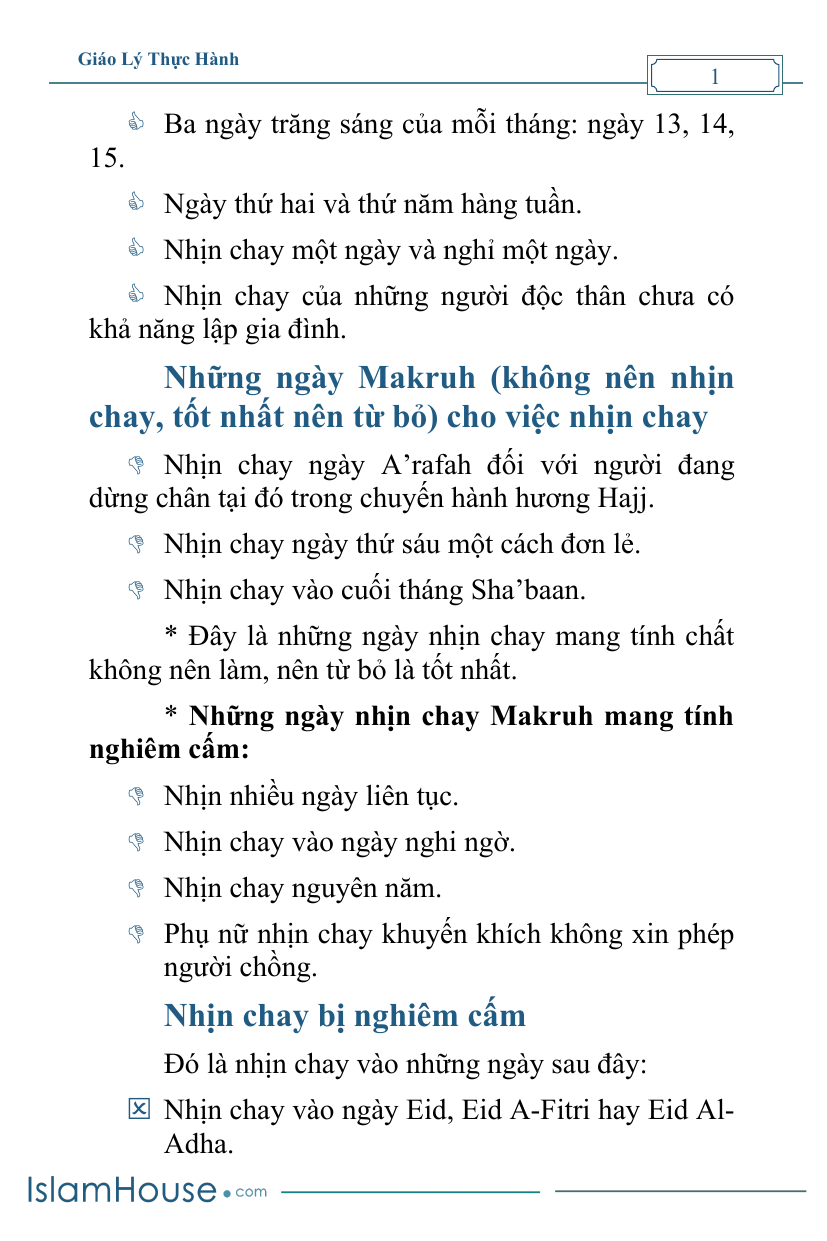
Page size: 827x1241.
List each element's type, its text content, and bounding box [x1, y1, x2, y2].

text * Những ngày nhịn chay Makruh mang tính nghiêm cấm: [89, 698, 735, 765]
picture [20, 1171, 541, 1209]
list Ba ngày trăng sáng của mỗi tháng: ngày 13, 14, 15. [89, 106, 735, 173]
text Nhịn chay bị nghiêm cấm [89, 995, 735, 1034]
text * Đây là những ngày nhịn chay mang tính chất không nên làm, nên từ bỏ là tốt nhất. [89, 618, 735, 686]
list Nhịn chay ngày thứ sáu một cách đơn lẻ. [89, 526, 735, 560]
text Đó là nhịn chay vào những ngày sau đây: [89, 1046, 735, 1080]
list Nhịn nhiều ngày liên tục. [126, 778, 735, 811]
list Nhịn chay vào cuối tháng Sha’baan. [89, 572, 735, 606]
list Nhịn chay nguyên năm. [126, 870, 735, 903]
list Nhịn chay một ngày và nghỉ một ngày. [89, 232, 735, 266]
list Phụ nữ nhịn chay khuyến khích không xin phép người chồng. [126, 916, 735, 983]
list Ngày thứ hai và thứ năm hàng tuần. [89, 186, 735, 219]
list Nhịn chay vào ngày nghi ngờ. [126, 824, 735, 857]
list Nhịn chay của những người độc thân chưa có khả năng lập gia đình. [89, 278, 735, 345]
list Nhịn chay vào ngày Eid, Eid A-Fitri hay Eid Al-Adha. [126, 1092, 735, 1159]
picture [548, 1170, 807, 1208]
list Nhịn chay ngày A’rafah đối với người đang dừng chân tại đó trong chuyến hành hương Hajj. [89, 447, 735, 514]
text Những ngày Makruh (không nên nhịn chay, tốt nhất nên từ bỏ) cho việc nhịn chay [89, 358, 735, 434]
